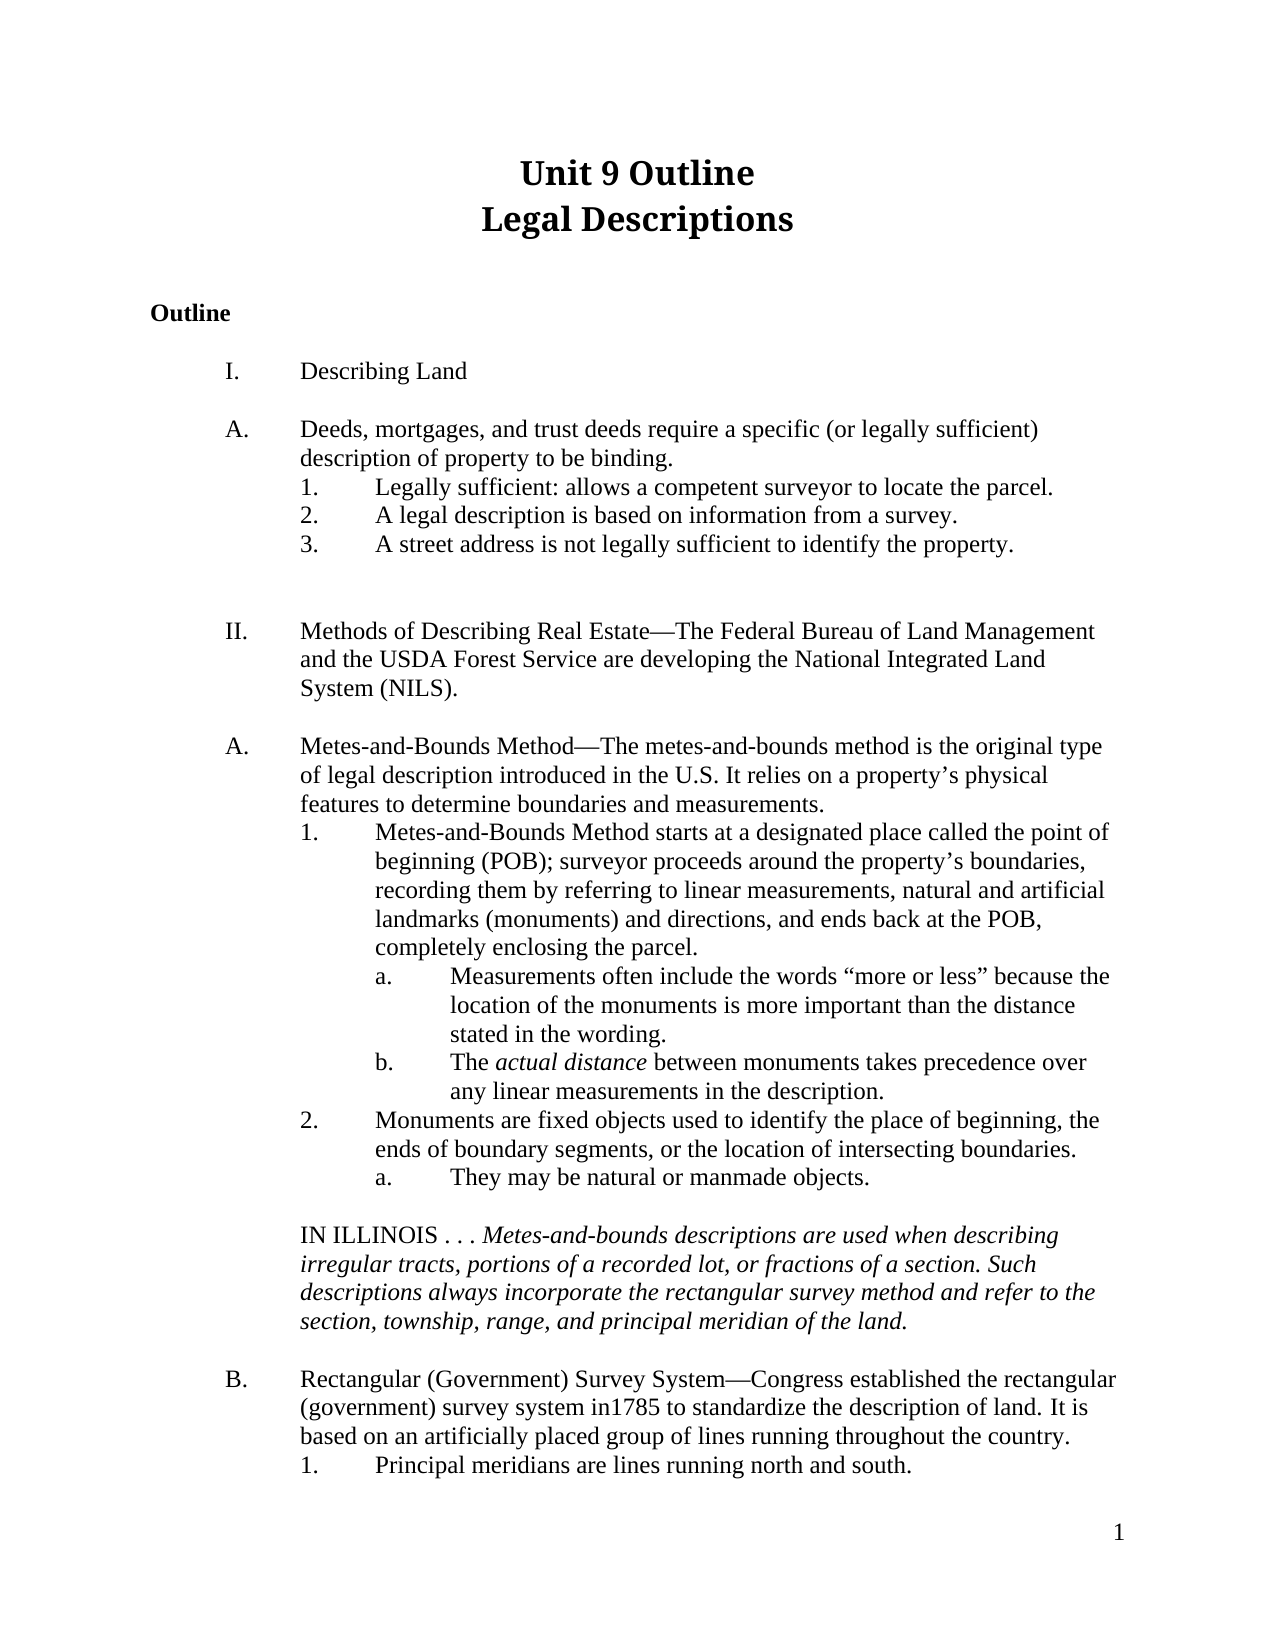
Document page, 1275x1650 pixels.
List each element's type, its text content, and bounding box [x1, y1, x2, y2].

text B. Rectangular (Government) Survey System—Congress established the rectangular (government) survey system in1785 to standardize the description of land. It is based on an artificially placed group of lines running throughout the country. [225, 1364, 1125, 1450]
text I. Describing Land [225, 356, 1125, 385]
text b. The actual distance between monuments takes precedence over any linear measurements in the description. [375, 1047, 1125, 1105]
text 2. A legal description is based on information from a survey. [225, 500, 1125, 529]
text 1. Legally sufficient: allows a competent surveyor to locate the parcel. [150, 472, 1125, 500]
text IN ILLINOIS . . . Metes-and-bounds descriptions are used when describing irregular tracts, portions of a recorded lot, or fractions of a section. Such descriptions always incorporate the rectangular survey method and refer to the section, township, range, and principal meridian of the land. [300, 1220, 1125, 1335]
text A. Deeds, mortgages, and trust deeds require a specific (or legally sufficient) description of property to be binding. [225, 414, 1125, 472]
text Outline [150, 298, 1125, 327]
text II. Methods of Describing Real Estate— The Federal Bureau of Land Management and the USDA Forest Service are developing the National Integrated Land System (NILS). [225, 616, 1125, 702]
text Unit 9 Outline [150, 150, 1125, 195]
text 1. Metes-and-Bounds Method starts at a designated place called the point of beginning (POB); surveyor proceeds around the property’s boundaries, recording them by referring to linear measurements, natural and artificial landmarks (monuments) and directions, and ends back at the POB, completely enclosing the parcel. [300, 817, 1125, 961]
text 2. Monuments are fixed objects used to identify the place of beginning, the ends of boundary segments, or the location of intersecting boundaries. [300, 1105, 1125, 1162]
text Legal Descriptions [150, 195, 1125, 241]
text A. Metes-and-Bounds Method— The metes-and-bounds method is the original type of legal description introduced in the U.S. It relies on a property’s physical features to determine boundaries and measurements. [225, 731, 1125, 817]
text a. Measurements often include the words “more or less” because the location of the monuments is more important than the distance stated in the wording. [375, 961, 1125, 1047]
text a. They may be natural or manmade objects. [150, 1162, 1125, 1191]
text 3. A street address is not legally sufficient to identify the property. [225, 529, 1125, 558]
text 1. Principal meridians are lines running north and south. [300, 1450, 1125, 1479]
